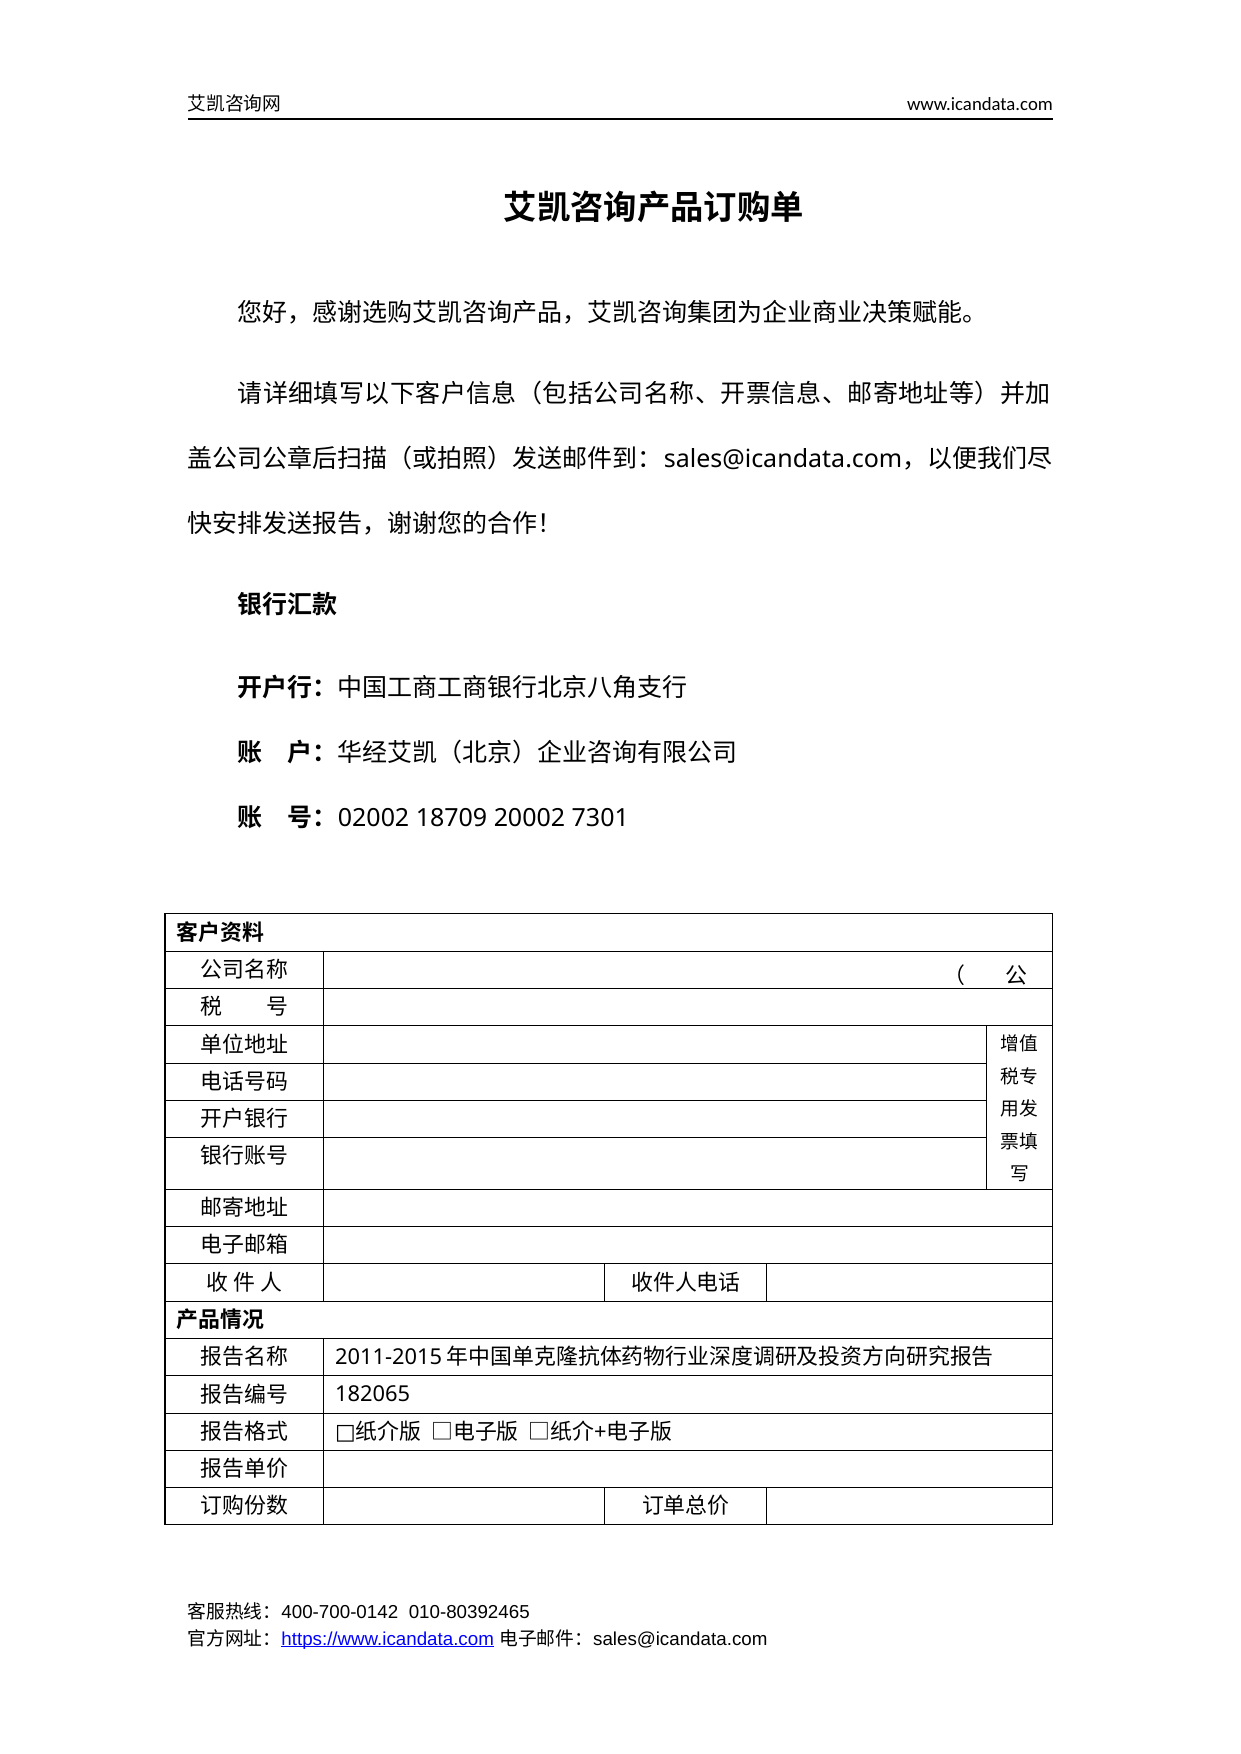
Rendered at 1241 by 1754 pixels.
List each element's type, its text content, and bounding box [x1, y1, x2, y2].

table_cell [324, 989, 1052, 1025]
table_cell [767, 1488, 1052, 1524]
text 账 号：02002 18709 20002 7301 [187, 783, 1053, 848]
table_cell [324, 952, 1052, 988]
table_cell [324, 1227, 1052, 1263]
table_cell [324, 1064, 986, 1100]
table_cell 电话号码 [166, 1064, 323, 1100]
table_cell 电子邮箱 [166, 1227, 323, 1263]
table_cell 2011-2015年中国单克隆抗体药物行业深度调研及投资方向研究报告 [324, 1339, 1052, 1375]
text 开户行：中国工商工商银行北京八角支行 [187, 653, 1053, 718]
table_cell 公司名称 [166, 952, 323, 988]
table_cell 产品情况 [166, 1302, 1052, 1338]
table_cell 收件人电话 [605, 1264, 766, 1301]
table_cell 报告单价 [166, 1451, 323, 1487]
text 账 户：华经艾凯（北京）企业咨询有限公司 [187, 718, 1053, 783]
text 您好，感谢选购艾凯咨询产品，艾凯咨询集团为企业商业决策赋能。 [187, 278, 1053, 343]
table_cell 订单总价 [605, 1488, 766, 1524]
table_cell 邮寄地址 [166, 1190, 323, 1226]
table_cell [324, 1138, 986, 1189]
table_cell 报告格式 [166, 1414, 323, 1450]
table_cell □纸介版 □电子版 □纸介+电子版 [324, 1414, 1052, 1450]
text 银行汇款 [187, 570, 1053, 635]
text 请详细填写以下客户信息（包括公司名称、开票信息、邮寄地址等）并加盖公司公章后扫描（或拍照）发送邮件到：sales@icandata.com，以便我们尽快安排发送报告，谢谢您的合作！ [187, 359, 1053, 554]
table_cell 182065 [324, 1376, 1052, 1412]
table_cell 收 件 人 [166, 1264, 323, 1301]
table_cell 报告名称 [166, 1339, 323, 1375]
table_cell [324, 1026, 986, 1062]
table_cell 报告编号 [166, 1376, 323, 1412]
table_cell 订购份数 [166, 1488, 323, 1524]
table_cell [324, 1488, 604, 1524]
table_cell [324, 1101, 986, 1137]
table_cell 单位地址 [166, 1026, 323, 1062]
text 艾凯咨询产品订购单 [187, 172, 1053, 237]
table_cell 税 号 [166, 989, 323, 1025]
table_cell 银行账号 [166, 1138, 323, 1189]
table_cell 开户银行 [166, 1101, 323, 1137]
table_cell [324, 1451, 1052, 1487]
table_header 客户资料 [166, 914, 1052, 951]
table_cell [324, 1190, 1052, 1226]
table_cell 增值税专用发票填写 [987, 1026, 1052, 1189]
table_cell [324, 1264, 604, 1301]
table_cell [767, 1264, 1052, 1301]
